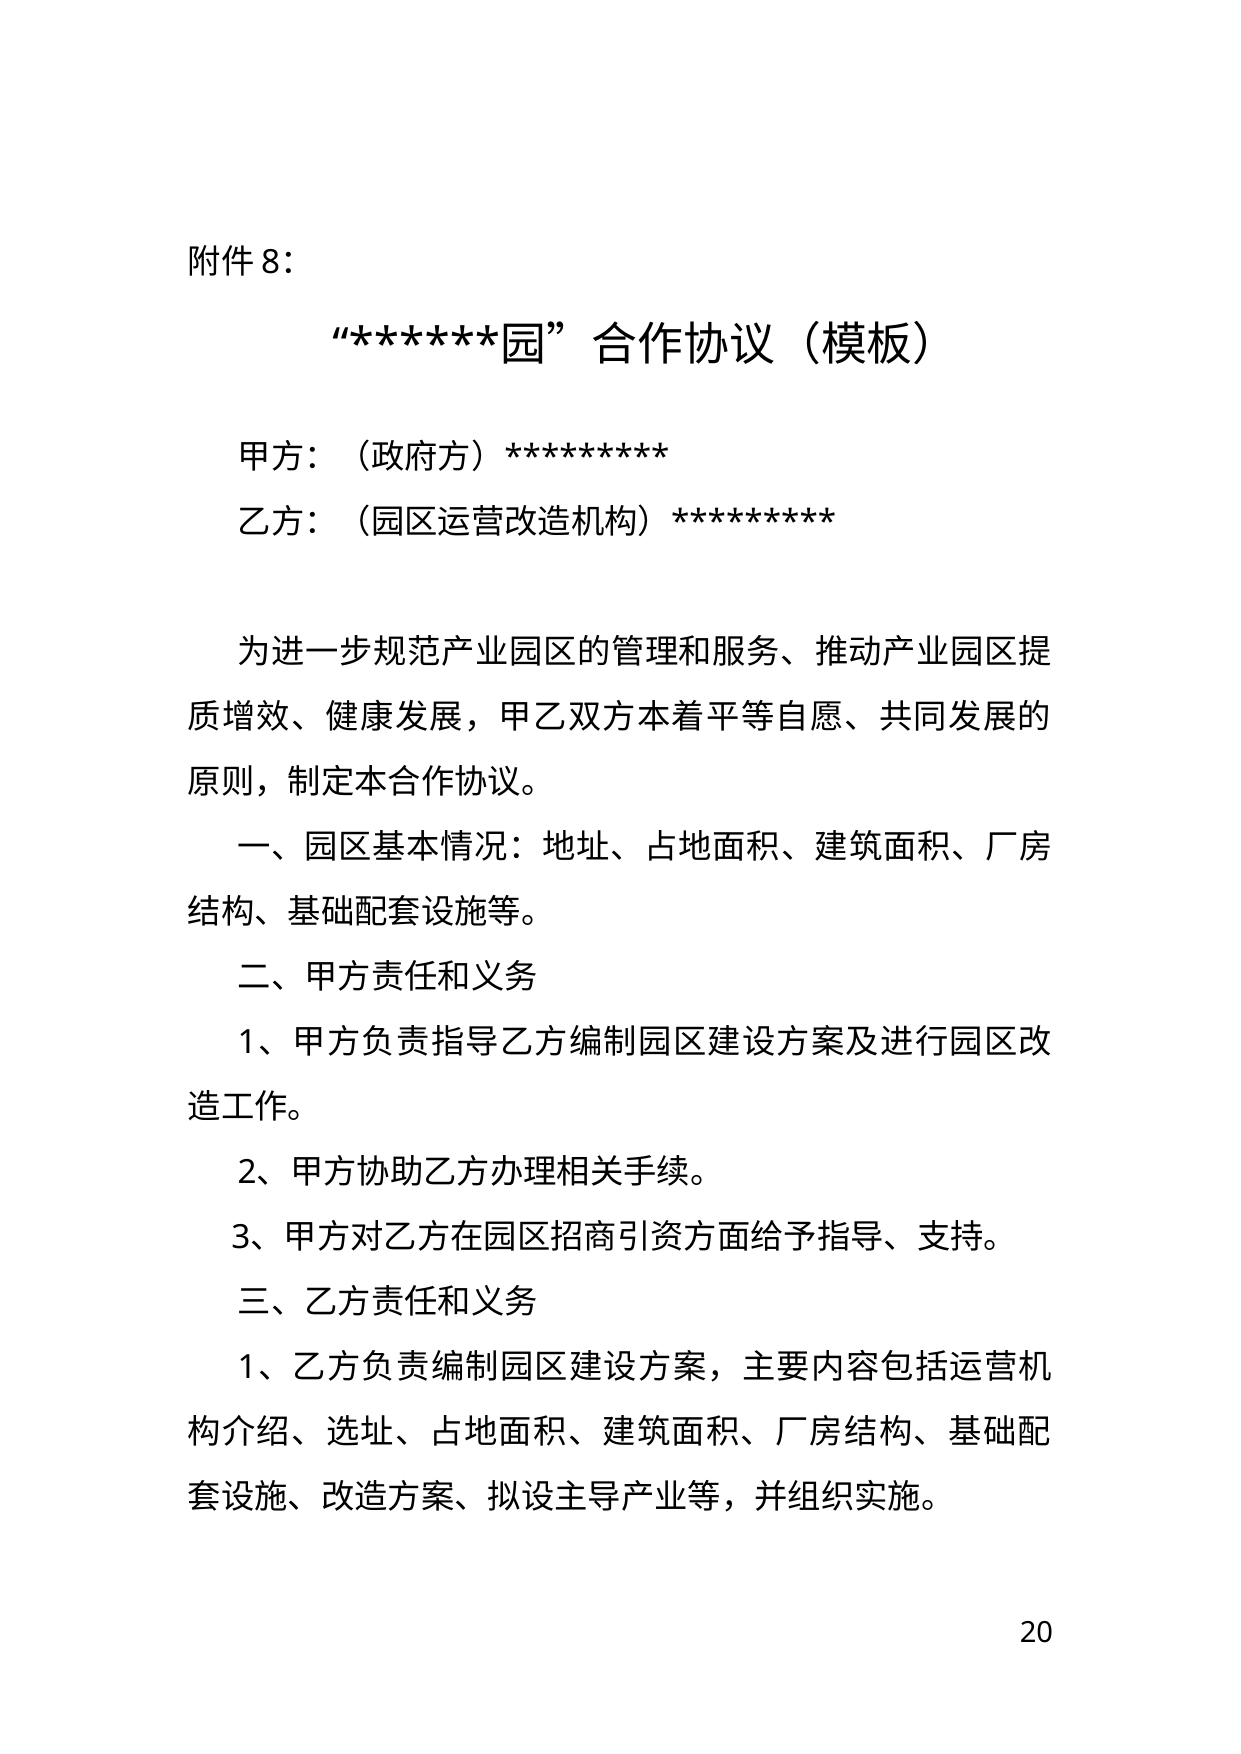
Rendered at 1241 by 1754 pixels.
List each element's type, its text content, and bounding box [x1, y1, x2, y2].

text 三、乙方责任和义务 [187, 1267, 1053, 1332]
text 甲方：（政府方）********* [187, 422, 1053, 487]
text 3、甲方对乙方在园区招商引资方面给予指导、支持。 [231, 1202, 1053, 1267]
list 园区基本情况：地址、占地面积、建筑面积、厂房结构、基础配套设施等。 [187, 812, 1053, 942]
text 2、甲方协助乙方办理相关手续。 [187, 1137, 1053, 1202]
text 为进一步规范产业园区的管理和服务、推动产业园区提质增效、健康发展，甲乙双方本着平等自愿、共同发展的原则，制定本合作协议。 [187, 617, 1053, 812]
text 附件8： [187, 227, 1053, 292]
text 1、乙方负责编制园区建设方案，主要内容包括运营机构介绍、选址、占地面积、建筑面积、厂房结构、基础配套设施、改造方案、拟设主导产业等，并组织实施。 [187, 1332, 1053, 1527]
list 甲方责任和义务 [187, 942, 1053, 1007]
text “******园”合作协议（模板） [187, 292, 1053, 389]
text 乙方：（园区运营改造机构）********* [187, 487, 1053, 552]
text 1、甲方负责指导乙方编制园区建设方案及进行园区改造工作。 [187, 1007, 1053, 1137]
